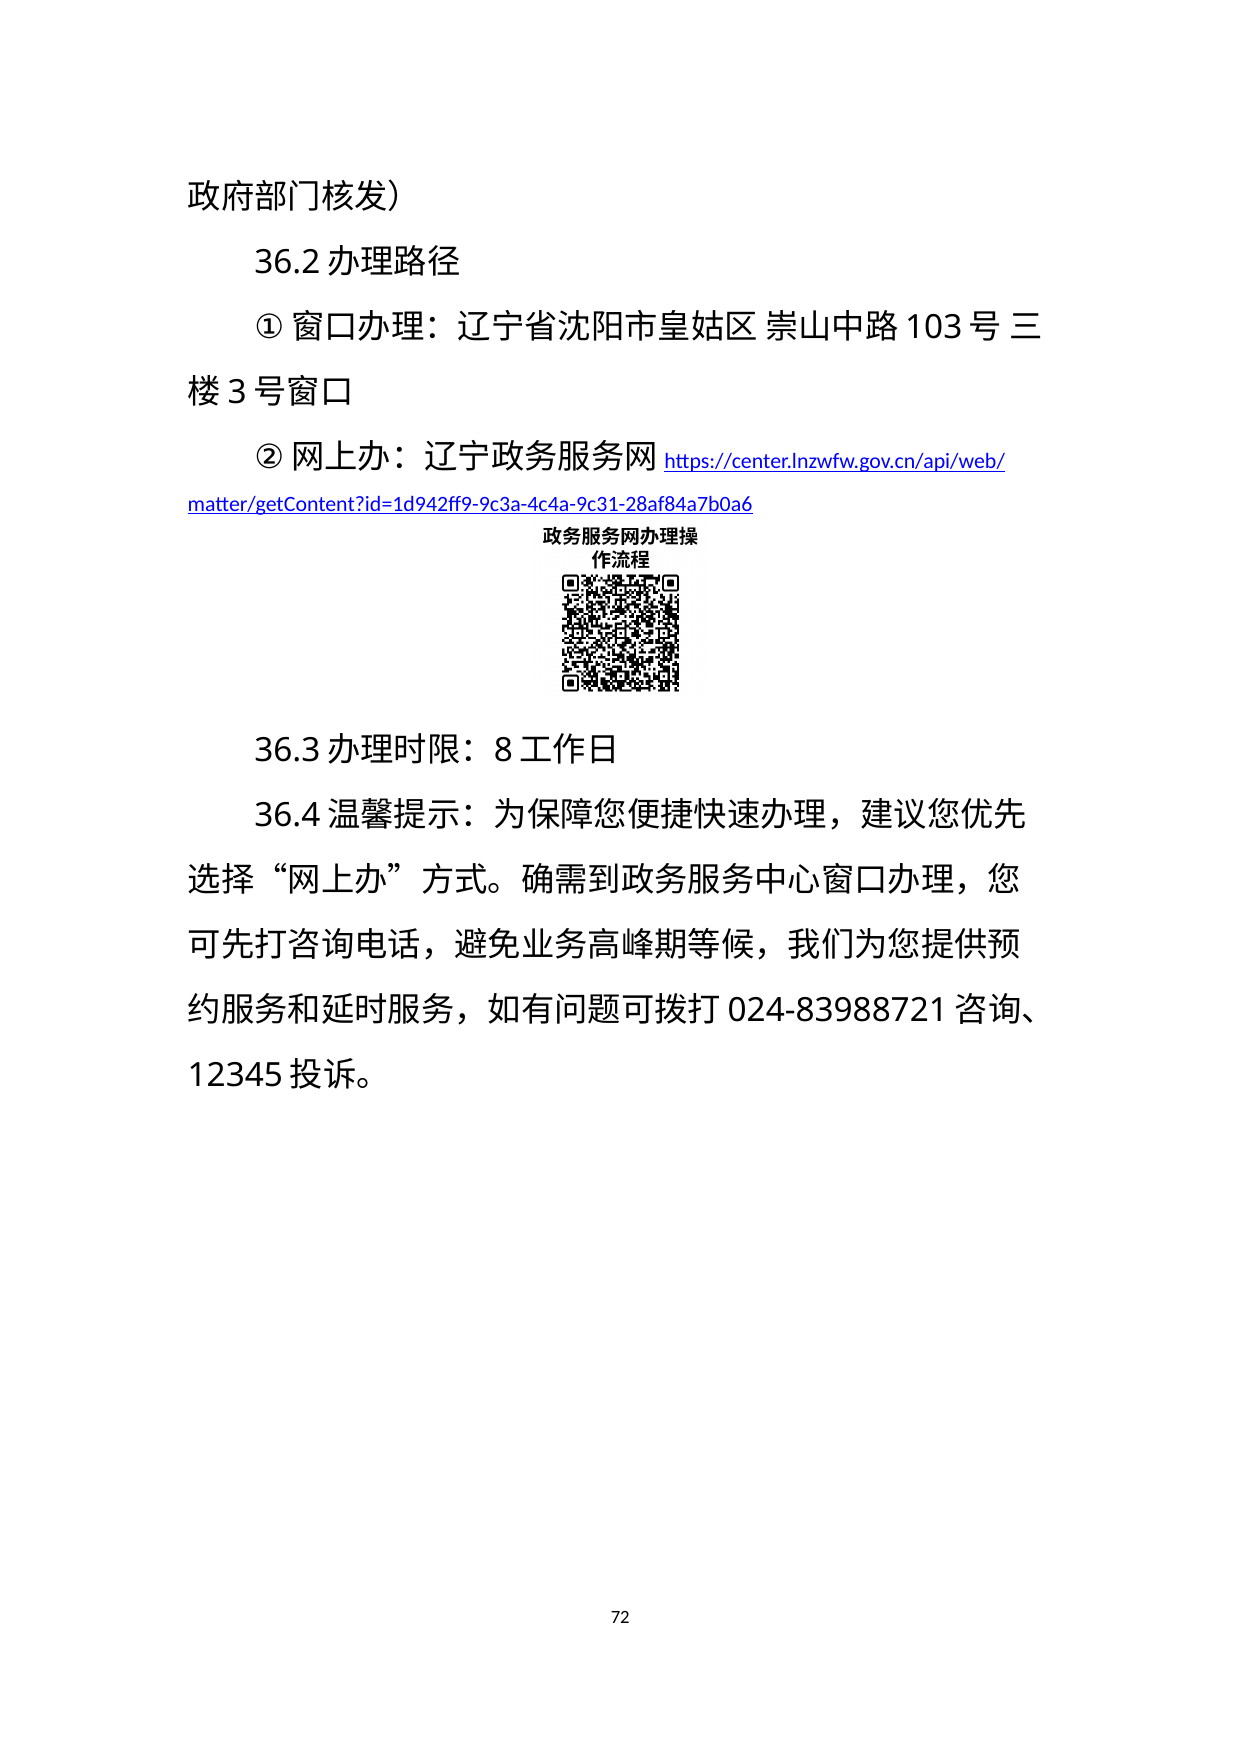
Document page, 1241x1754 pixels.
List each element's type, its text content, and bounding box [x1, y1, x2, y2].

text 36.4温馨提示：为保障您便捷快速办理，建议您优先选择“网上办”方式。确需到政务服务中心窗口办理，您可先打咨询电话，避免业务高峰期等候，我们为您提供预约服务和延时服务，如有问题可拨打024-83988721咨询、12345投诉。 [187, 779, 1053, 1104]
text ②网上办：辽宁政务服务网https://center.lnzwfw.gov.cn/api/web/matter/getContent?id=1d942ff9-9c3a-4c4a-9c31-28af84a7b0a6 [187, 422, 1053, 519]
text 36.2办理路径 [187, 227, 1053, 292]
text ①窗口办理：辽宁省沈阳市皇姑区 崇山中路103号 三楼3号窗口 [187, 292, 1053, 422]
text 36.3办理时限：8工作日 [187, 714, 1053, 779]
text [187, 162, 1053, 227]
picture [530, 519, 710, 700]
